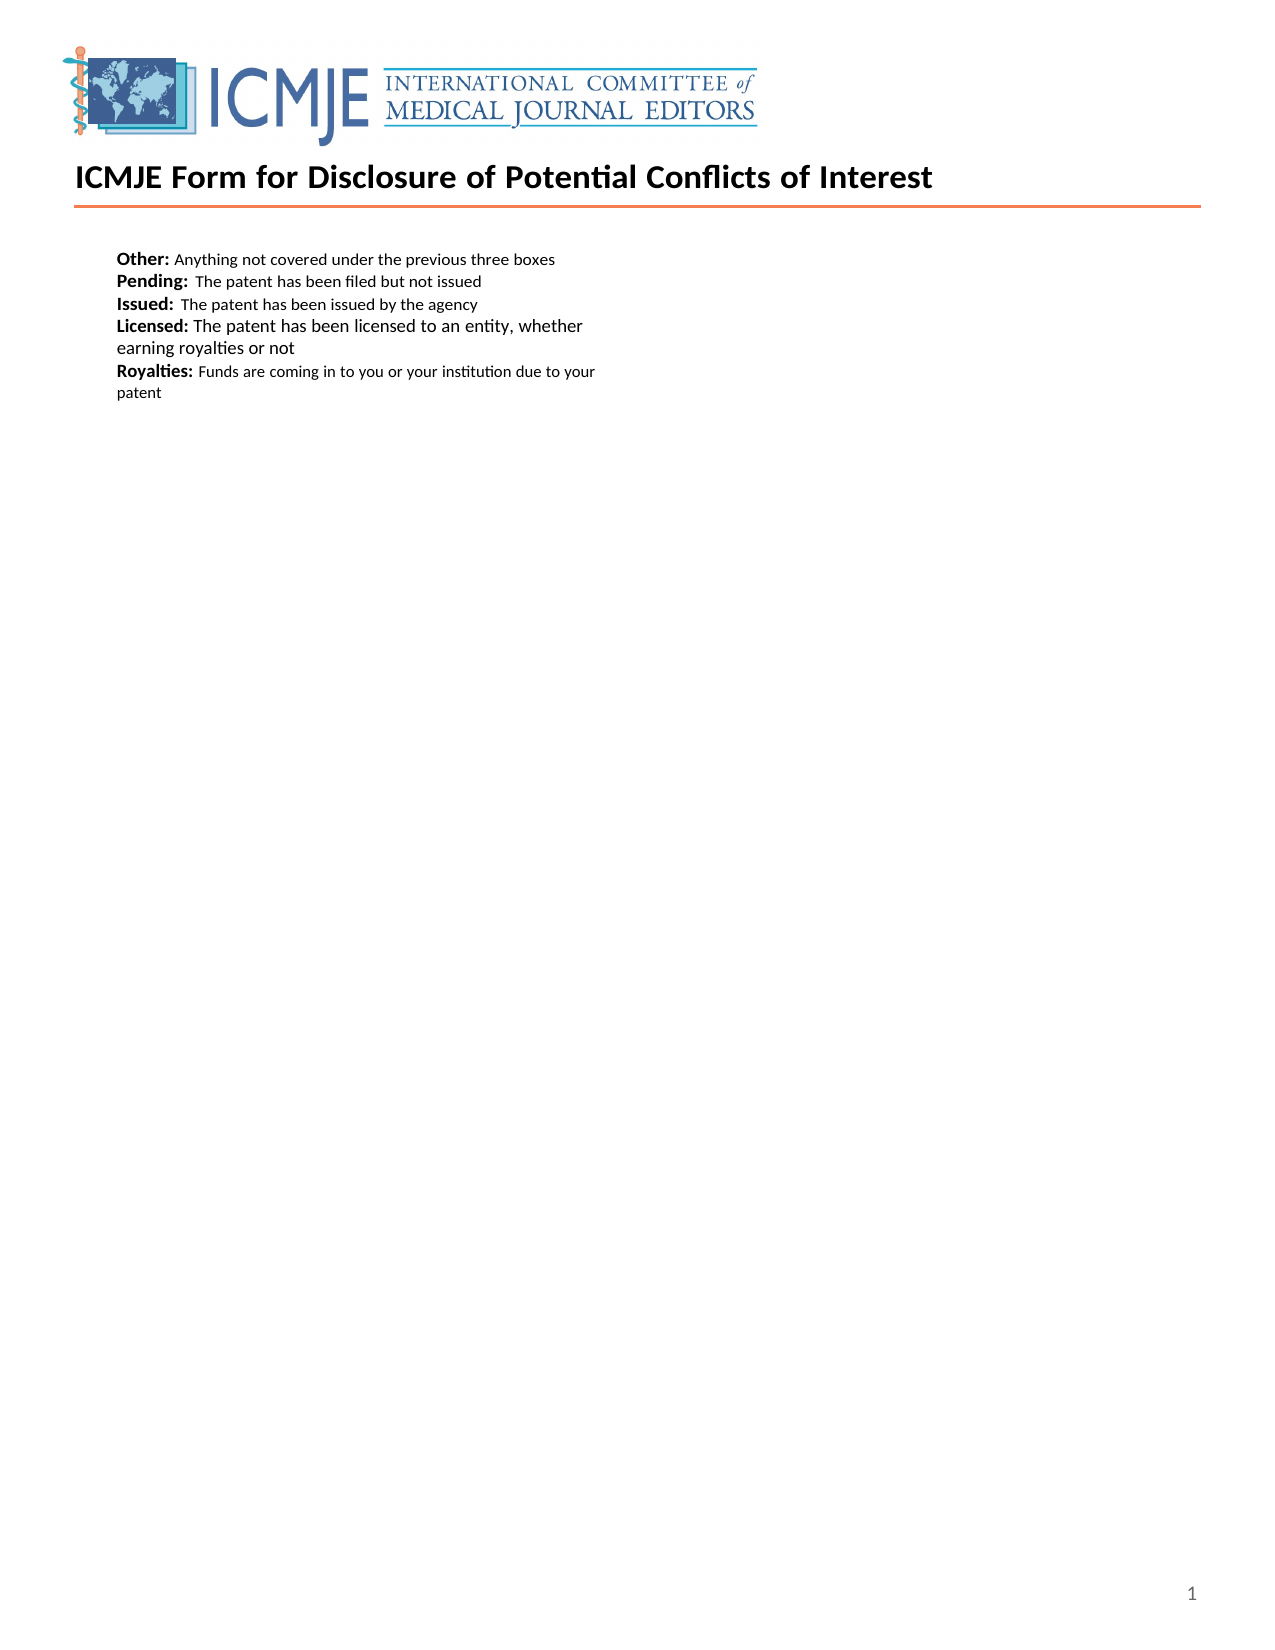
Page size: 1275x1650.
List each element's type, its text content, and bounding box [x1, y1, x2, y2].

text Issued: The patent has been issued by the agency [117, 292, 625, 314]
text Pending: The patent has been filed but not issued [117, 269, 625, 292]
text Licensed: The patent has been licensed to an entity, whether earning royalties or not [117, 314, 584, 359]
text Royalties: Funds are coming in to you or your institution due to your patent [117, 359, 596, 403]
text Other: Anything not covered under the previous three boxes [117, 247, 625, 269]
picture [56, 37, 762, 150]
